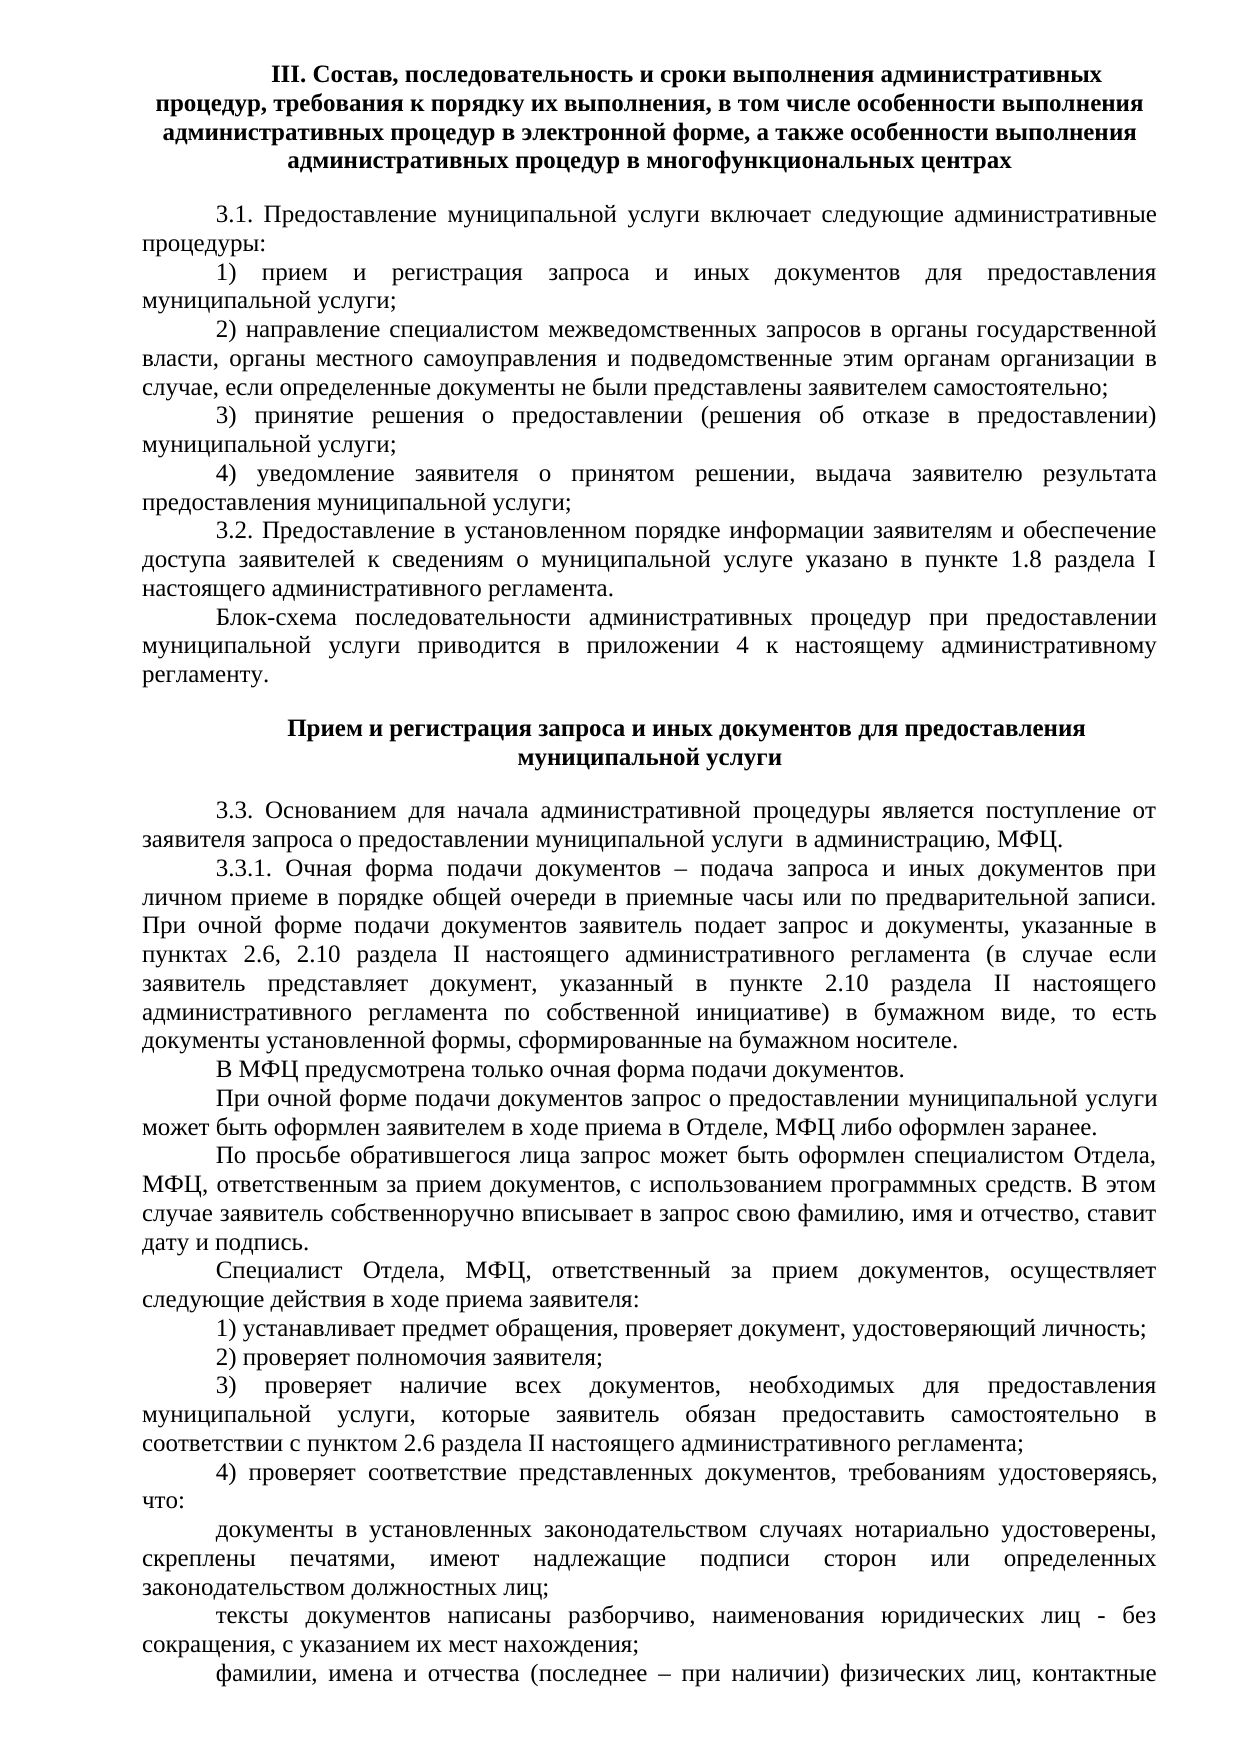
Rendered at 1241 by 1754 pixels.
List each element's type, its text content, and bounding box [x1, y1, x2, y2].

text 4) уведомление заявителя о принятом решении, выдача заявителю результата предоставления муниципальной услуги; [142, 458, 1157, 515]
text 2) проверяет полномочия заявителя; [142, 1342, 1157, 1370]
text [142, 1658, 1157, 1687]
text 2) направление специалистом межведомственных запросов в органы государственной власти, органы местного самоуправления и подведомственные этим органам организации в случае, если определенные документы не были представлены заявителем самостоятельно; [142, 314, 1157, 400]
text 3.3. Основанием для начала административной процедуры является поступление от заявителя запроса о предоставлении муниципальной услуги в администрацию, МФЦ. [142, 795, 1157, 853]
text документы в установленных законодательством случаях нотариально удостоверены, скреплены печатями, имеют надлежащие подписи сторон или определенных законодательством должностных лиц; [142, 1514, 1157, 1600]
text 1) прием и регистрация запроса и иных документов для предоставления муниципальной услуги; [142, 257, 1157, 314]
text Блок-схема последовательности административных процедур при предоставлении муниципальной услуги приводится в приложении 4 к настоящему административному регламенту. [142, 602, 1157, 688]
text 3.1. Предоставление муниципальной услуги включает следующие административные процедуры: [142, 199, 1157, 257]
text 3) проверяет наличие всех документов, необходимых для предоставления муниципальной услуги, которые заявитель обязан предоставить самостоятельно в соответствии с пунктом 2.6 раздела II настоящего административного регламента; [142, 1370, 1157, 1457]
text 3.3.1. Очная форма подачи документов – подача запроса и иных документов при личном приеме в порядке общей очереди в приемные часы или по предварительной записи. При очной форме подачи документов заявитель подает запрос и документы, указанные в пунктах 2.6, 2.10 раздела II настоящего административного регламента (в случае если заявитель представляет документ, указанный в пункте 2.10 раздела II настоящего административного регламента по собственной инициативе) в бумажном виде, то есть документы установленной формы, сформированные на бумажном носителе. [142, 853, 1157, 1054]
text 3.2. Предоставление в установленном порядке информации заявителям и обеспечение доступа заявителей к сведениям о муниципальной услуге указано в пункте 1.8 раздела I настоящего административного регламента. [142, 515, 1157, 602]
text тексты документов написаны разборчиво, наименования юридических лиц - без сокращения, с указанием их мест нахождения; [142, 1600, 1157, 1658]
text В МФЦ предусмотрена только очная форма подачи документов. [142, 1054, 1157, 1083]
text 3) принятие решения о предоставлении (решения об отказе в предоставлении) муниципальной услуги; [142, 400, 1157, 458]
text По просьбе обратившегося лица запрос может быть оформлен специалистом Отдела, МФЦ, ответственным за прием документов, с использованием программных средств. В этом случае заявитель собственноручно вписывает в запрос свою фамилию, имя и отчество, ставит дату и подпись. [142, 1140, 1157, 1255]
text III. Состав, последовательность и сроки выполнения административных процедур, требования к порядку их выполнения, в том числе особенности выполнения административных процедур в электронной форме, а также особенности выполнения административных процедур в многофункциональных центрах [142, 59, 1157, 174]
text Прием и регистрация запроса и иных документов для предоставления муниципальной услуги [142, 713, 1157, 770]
text 4) проверяет соответствие представленных документов, требованиям удостоверяясь, что: [142, 1457, 1157, 1514]
text Специалист Отдела, МФЦ, ответственный за прием документов, осуществляет следующие действия в ходе приема заявителя: [142, 1255, 1157, 1313]
text 1) устанавливает предмет обращения, проверяет документ, удостоверяющий личность; [142, 1313, 1157, 1342]
text При очной форме подачи документов запрос о предоставлении муниципальной услуги может быть оформлен заявителем в ходе приема в Отделе, МФЦ либо оформлен заранее. [142, 1083, 1157, 1140]
